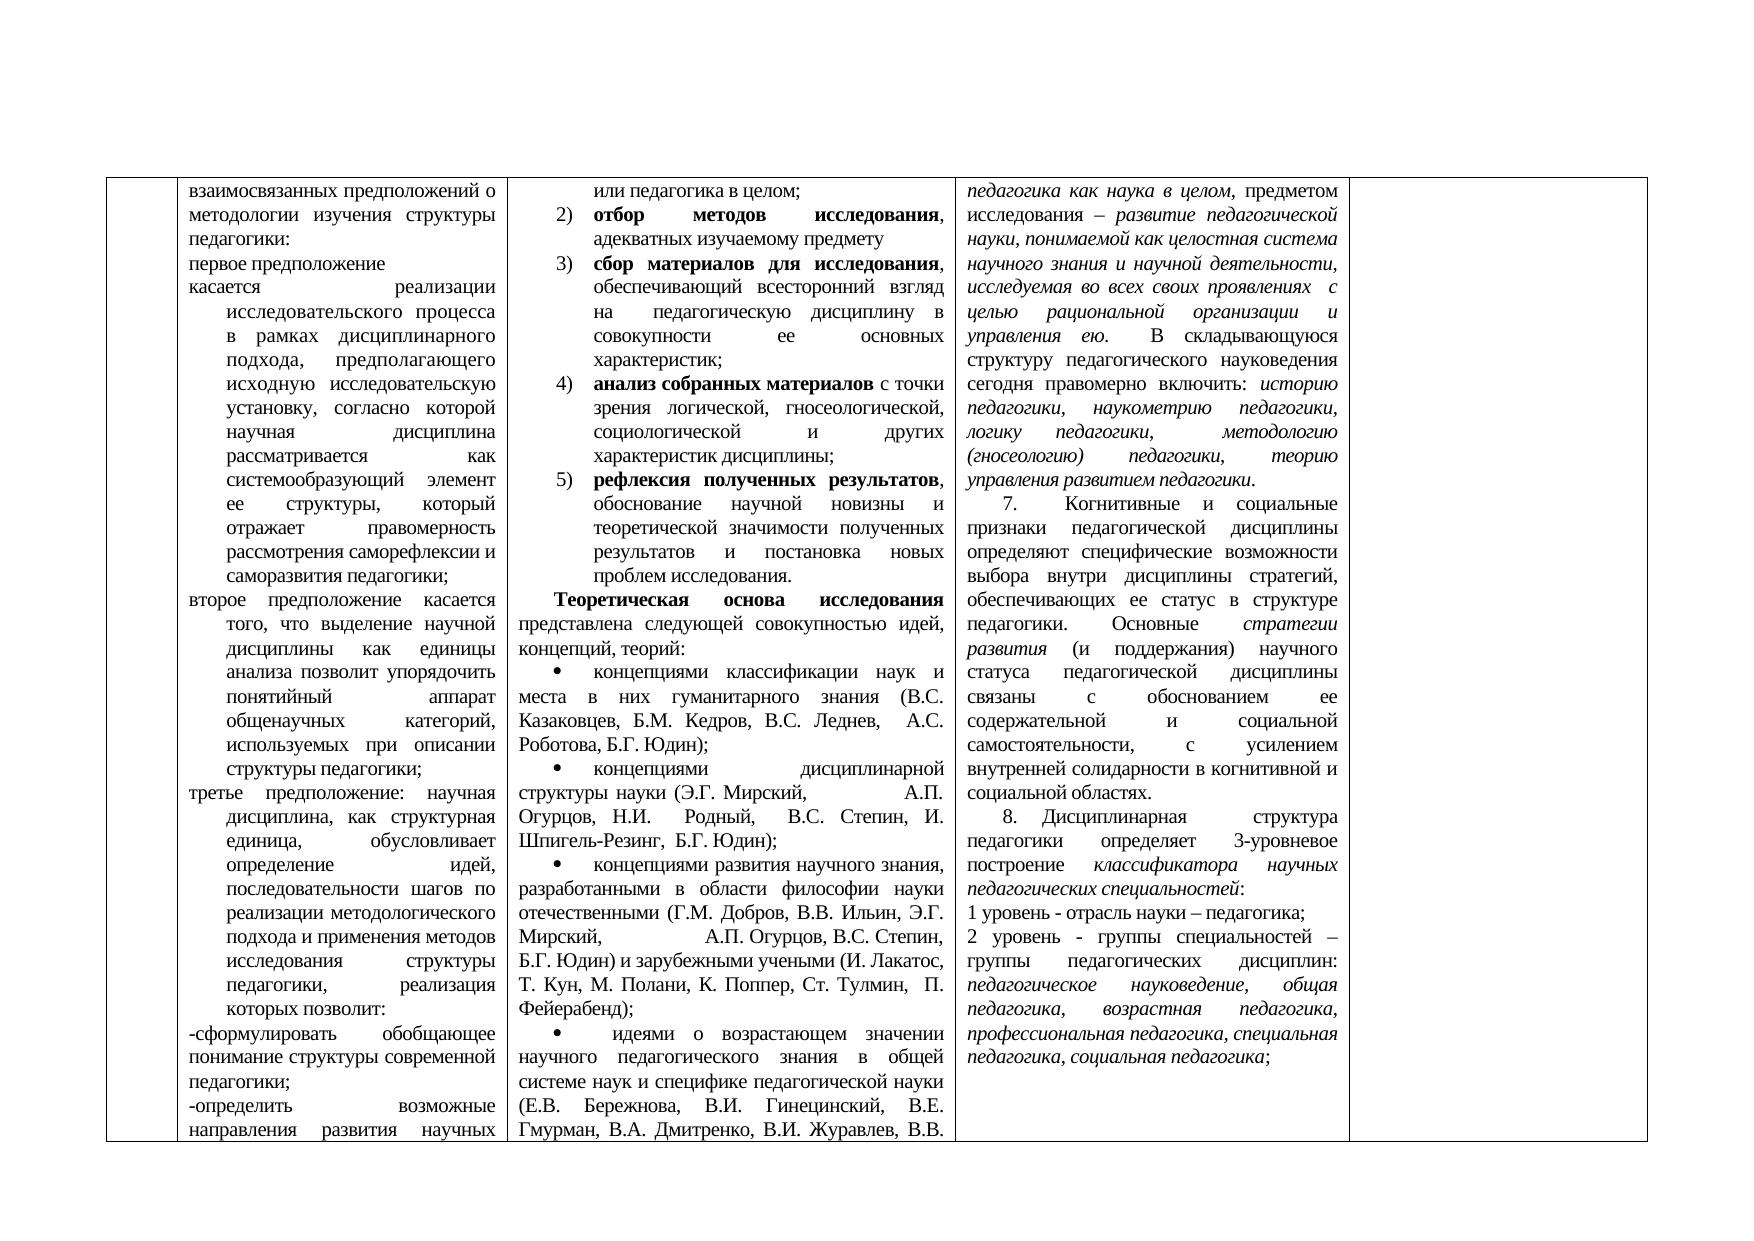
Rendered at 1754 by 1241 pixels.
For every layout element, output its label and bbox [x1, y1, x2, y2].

table_cell [107, 178, 177, 1141]
table_cell [178, 178, 507, 1141]
table_cell [956, 178, 1349, 1141]
table_cell [508, 178, 955, 1141]
table_cell [1350, 178, 1647, 1141]
